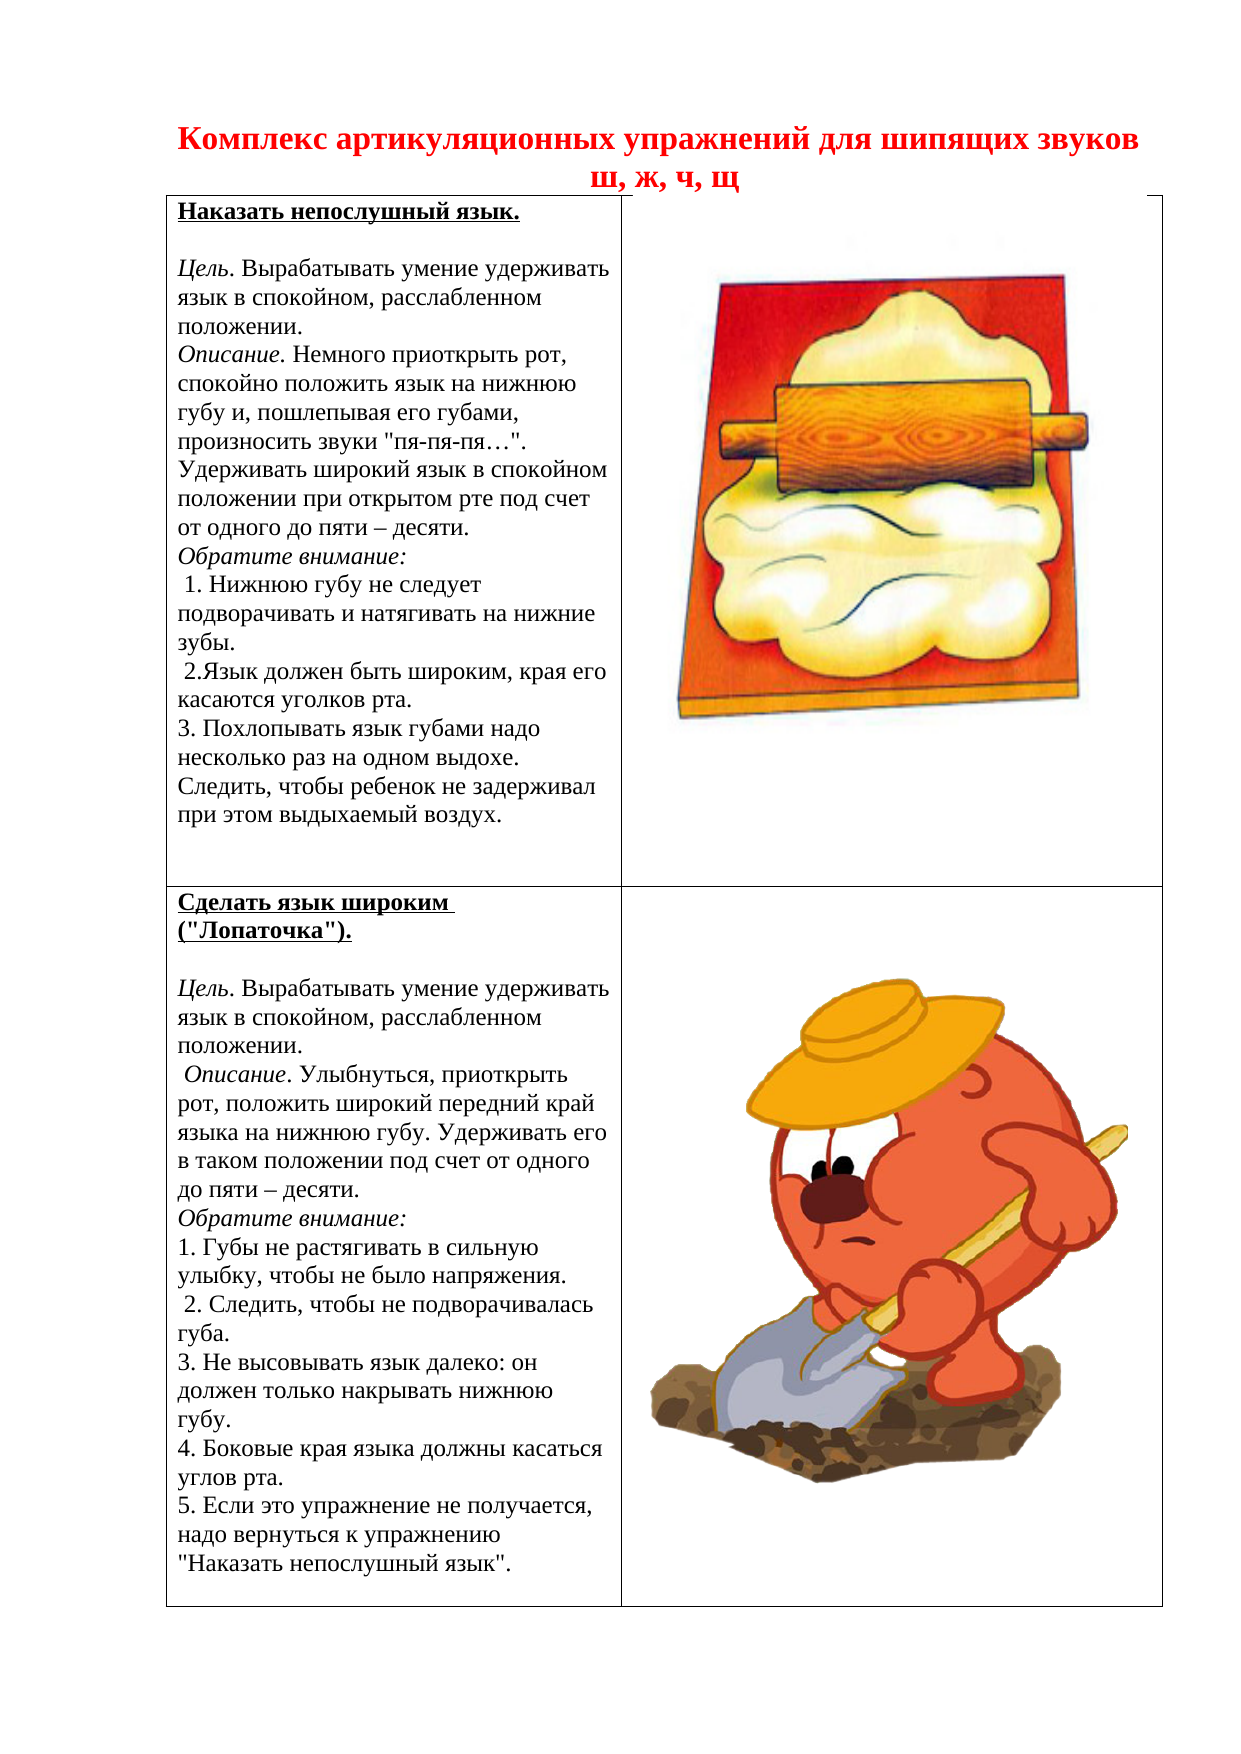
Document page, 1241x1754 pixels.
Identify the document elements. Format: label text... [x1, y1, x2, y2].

picture [650, 978, 1128, 1484]
table_header [622, 196, 1162, 886]
table_cell Сделать язык широким ("Лопаточка"). Цель. Вырабатывать умение удерживать язык в спокойном, расслабленном положении. Описание. Улыбнуться, приоткрыть рот, положить широкий передний край языка на нижнюю губу. Удерживать его в таком положении под счет от одного до пяти – десяти. Обратите внимание: 1. Губы не растягивать в сильную улыбку, чтобы не было напряжения. 2. Следить, чтобы не подворачивалась губа. 3. Не высовывать язык далеко: он должен только накрывать нижнюю губу. 4. Боковые края языка должны касаться углов рта. 5. Если это упражнение не получается, надо вернуться к упражнению "Наказать непослушный язык". [167, 887, 621, 1606]
text Комплекс артикуляционных упражнений для шипящих звуков [177, 118, 1152, 156]
table_header Наказать непослушный язык. Цель. Вырабатывать умение удерживать язык в спокойном, расслабленном положении. Описание. Немного приоткрыть рот, спокойно положить язык на нижнюю губу и, пошлепывая его губами, произносить звуки "пя-пя-пя…". Удерживать широкий язык в спокойном положении при открытом рте под счет от одного до пяти – десяти. Обратите внимание: 1. Нижнюю губу не следует подворачивать и натягивать на нижние зубы. 2.Язык должен быть широким, края его касаются уголков рта. 3. Похлопывать язык губами надо несколько раз на одном выдохе. Следить, чтобы ребенок не задерживал при этом выдыхаемый воздух. [167, 196, 621, 886]
text ш, ж, ч, щ [177, 156, 1152, 195]
table_cell [622, 887, 1162, 1606]
picture [632, 195, 1147, 742]
